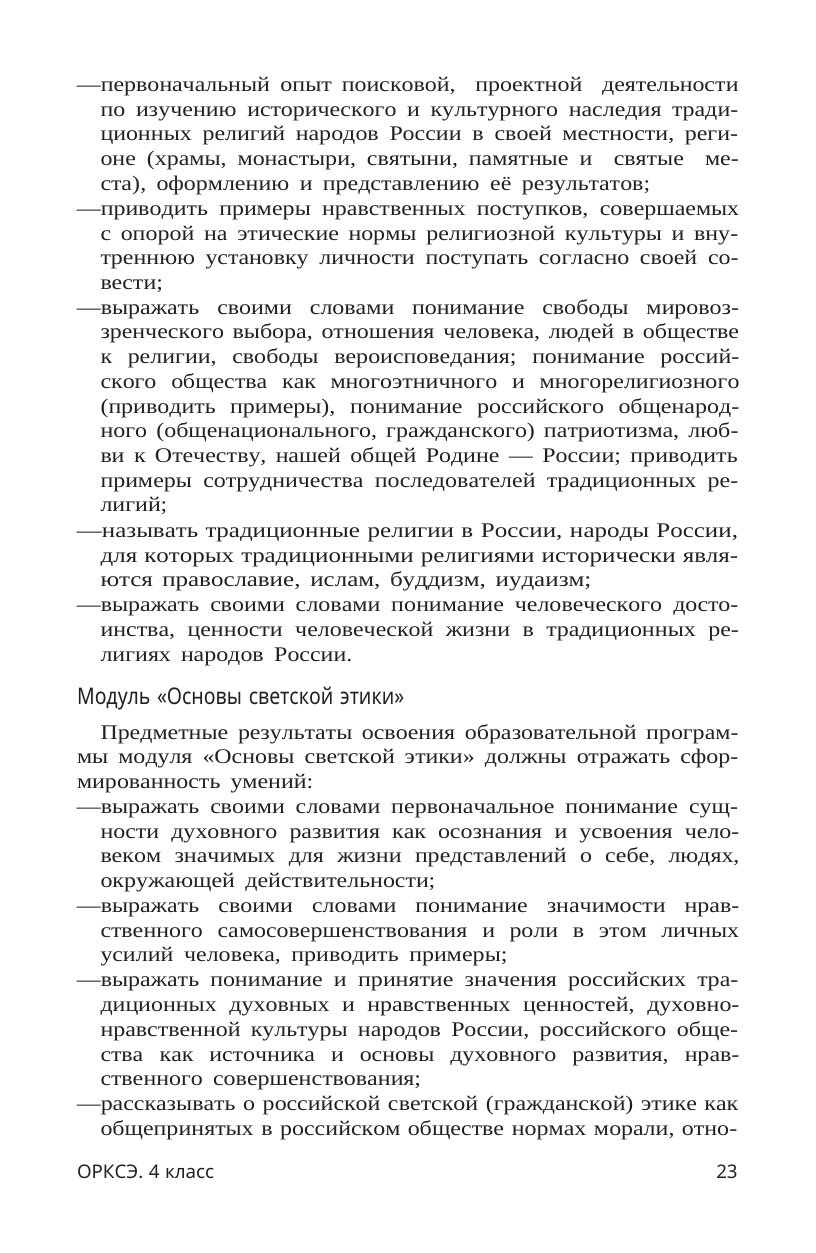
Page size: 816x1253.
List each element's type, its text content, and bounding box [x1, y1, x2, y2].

text —рассказывать о российской светской (гражданской) этике как общепринятых в российском обществе нормах морали, отно- [77, 1091, 739, 1140]
text Предметные результаты освоения образовательной програм- мы модуля «Основы светской этики» должны отражать сфор- мированность умений: [77, 719, 739, 793]
text —первоначальный опыт поисковой, проектной деятельности по изучению исторического и культурного наследия тради- ционных религий народов России в своей местности, реги- оне (храмы, монастыри, святыни, памятные и святые ме- ста), оформлению и представлению её результатов; [77, 72, 739, 194]
text —выражать своими словами понимание человеческого досто- инства, ценности человеческой жизни в традиционных ре- лигиях народов России. [77, 592, 739, 666]
subtitle Модуль «Основы светской этики» [77, 680, 751, 711]
text —приводить примеры нравственных поступков, совершаемых с опорой на этические нормы религиозной культуры и вну- треннюю установку личности поступать согласно своей со- вести; [77, 196, 739, 294]
text —выражать своими словами первоначальное понимание сущ- ности духовного развития как осознания и усвоения чело- веком значимых для жизни представлений о себе, людях, окружающей действительности; [77, 794, 739, 892]
text —называть традиционные религии в России, народы России, для которых традиционными религиями исторически явля- ются православие, ислам, буддизм, иудаизм; [77, 518, 739, 591]
text —выражать своими словами понимание значимости нрав- ственного самосовершенствования и роли в этом личных усилий человека, приводить примеры; [77, 893, 739, 966]
text —выражать понимание и принятие значения российских тра- диционных духовных и нравственных ценностей, духовно- нравственной культуры народов России, российского обще- ства как источника и основы духовного развития, нрав- ственного совершенствования; [77, 967, 739, 1090]
text —выражать своими словами понимание свободы мировоз- зренческого выбора, отношения человека, людей в обществе к религии, свободы вероисповедания; понимание россий- ского общества как многоэтничного и многорелигиозного (приводить примеры), понимание российского общенарод- ного (общенационального, гражданского) патриотизма, люб- ви к Отечеству, нашей общей Родине — России; приводить примеры сотрудничества последователей традиционных ре- лигий; [77, 295, 739, 516]
text ОРКСЭ. 4 класс 23 [77, 1159, 751, 1184]
